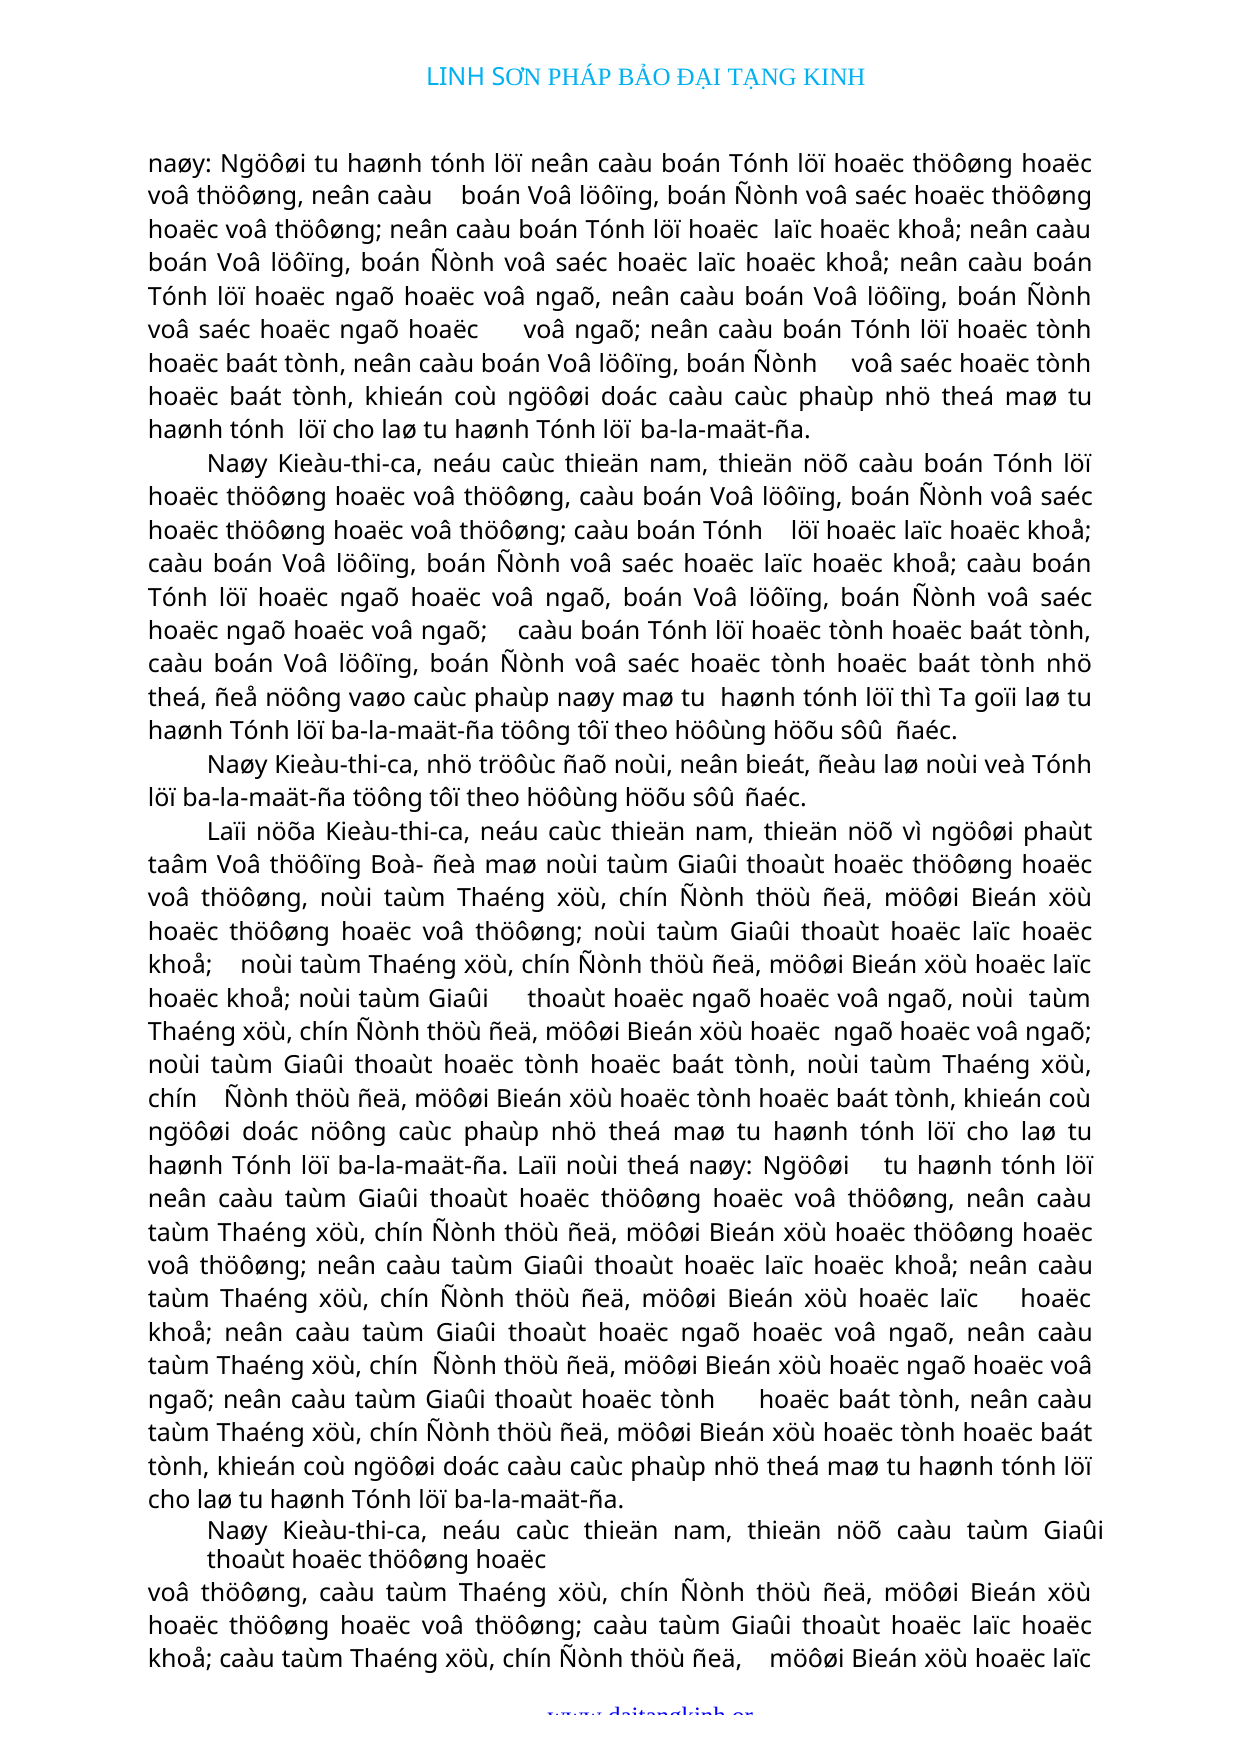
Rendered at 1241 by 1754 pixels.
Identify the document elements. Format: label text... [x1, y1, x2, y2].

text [148, 1574, 1093, 1675]
text Naøy Kieàu-thi-ca, neáu caùc thieän nam, thieän nöõ caàu taùm Giaûi thoaùt hoaëc thöôøng hoaëc [207, 1516, 1105, 1574]
text naøy: Ngöôøi tu haønh tónh löï neân caàu boán Tónh löï hoaëc thöôøng hoaëc voâ thöôøng, neân caàu boán Voâ löôïng, boán Ñònh voâ saéc hoaëc thöôøng hoaëc voâ thöôøng; neân caàu boán Tónh löï hoaëc laïc hoaëc khoå; neân caàu boán Voâ löôïng, boán Ñònh voâ saéc hoaëc laïc hoaëc khoå; neân caàu boán Tónh löï hoaëc ngaõ hoaëc voâ ngaõ, neân caàu boán Voâ löôïng, boán Ñònh voâ saéc hoaëc ngaõ hoaëc voâ ngaõ; neân caàu boán Tónh löï hoaëc tònh hoaëc baát tònh, neân caàu boán Voâ löôïng, boán Ñònh voâ saéc hoaëc tònh hoaëc baát tònh, khieán coù ngöôøi doác caàu caùc phaùp nhö theá maø tu haønh tónh löï cho laø tu haønh Tónh löï ba-la-maät-ña. [148, 145, 1093, 446]
text Naøy Kieàu-thi-ca, neáu caùc thieän nam, thieän nöõ caàu boán Tónh löï hoaëc thöôøng hoaëc voâ thöôøng, caàu boán Voâ löôïng, boán Ñònh voâ saéc hoaëc thöôøng hoaëc voâ thöôøng; caàu boán Tónh löï hoaëc laïc hoaëc khoå; caàu boán Voâ löôïng, boán Ñònh voâ saéc hoaëc laïc hoaëc khoå; caàu boán Tónh löï hoaëc ngaõ hoaëc voâ ngaõ, boán Voâ löôïng, boán Ñònh voâ saéc hoaëc ngaõ hoaëc voâ ngaõ; caàu boán Tónh löï hoaëc tònh hoaëc baát tònh, caàu boán Voâ löôïng, boán Ñònh voâ saéc hoaëc tònh hoaëc baát tònh nhö theá, ñeå nöông vaøo caùc phaùp naøy maø tu haønh tónh löï thì Ta goïi laø tu haønh Tónh löï ba-la-maät-ña töông tôï theo höôùng höõu sôû ñaéc. [148, 446, 1093, 747]
text Naøy Kieàu-thi-ca, nhö tröôùc ñaõ noùi, neân bieát, ñeàu laø noùi veà Tónh löï ba-la-maät-ña töông tôï theo höôùng höõu sôû ñaéc. [148, 747, 1093, 814]
text Laïi nöõa Kieàu-thi-ca, neáu caùc thieän nam, thieän nöõ vì ngöôøi phaùt taâm Voâ thöôïng Boà- ñeà maø noùi taùm Giaûi thoaùt hoaëc thöôøng hoaëc voâ thöôøng, noùi taùm Thaéng xöù, chín Ñònh thöù ñeä, möôøi Bieán xöù hoaëc thöôøng hoaëc voâ thöôøng; noùi taùm Giaûi thoaùt hoaëc laïc hoaëc khoå; noùi taùm Thaéng xöù, chín Ñònh thöù ñeä, möôøi Bieán xöù hoaëc laïc hoaëc khoå; noùi taùm Giaûi thoaùt hoaëc ngaõ hoaëc voâ ngaõ, noùi taùm Thaéng xöù, chín Ñònh thöù ñeä, möôøi Bieán xöù hoaëc ngaõ hoaëc voâ ngaõ; noùi taùm Giaûi thoaùt hoaëc tònh hoaëc baát tònh, noùi taùm Thaéng xöù, chín Ñònh thöù ñeä, möôøi Bieán xöù hoaëc tònh hoaëc baát tònh, khieán coù ngöôøi doác nöông caùc phaùp nhö theá maø tu haønh tónh löï cho laø tu haønh Tónh löï ba-la-maät-ña. Laïi noùi theá naøy: Ngöôøi tu haønh tónh löï neân caàu taùm Giaûi thoaùt hoaëc thöôøng hoaëc voâ thöôøng, neân caàu taùm Thaéng xöù, chín Ñònh thöù ñeä, möôøi Bieán xöù hoaëc thöôøng hoaëc voâ thöôøng; neân caàu taùm Giaûi thoaùt hoaëc laïc hoaëc khoå; neân caàu taùm Thaéng xöù, chín Ñònh thöù ñeä, möôøi Bieán xöù hoaëc laïc hoaëc khoå; neân caàu taùm Giaûi thoaùt hoaëc ngaõ hoaëc voâ ngaõ, neân caàu taùm Thaéng xöù, chín Ñònh thöù ñeä, möôøi Bieán xöù hoaëc ngaõ hoaëc voâ ngaõ; neân caàu taùm Giaûi thoaùt hoaëc tònh hoaëc baát tònh, neân caàu taùm Thaéng xöù, chín Ñònh thöù ñeä, möôøi Bieán xöù hoaëc tònh hoaëc baát tònh, khieán coù ngöôøi doác caàu caùc phaùp nhö theá maø tu haønh tónh löï cho laø tu haønh Tónh löï ba-la-maät-ña. [148, 814, 1093, 1516]
